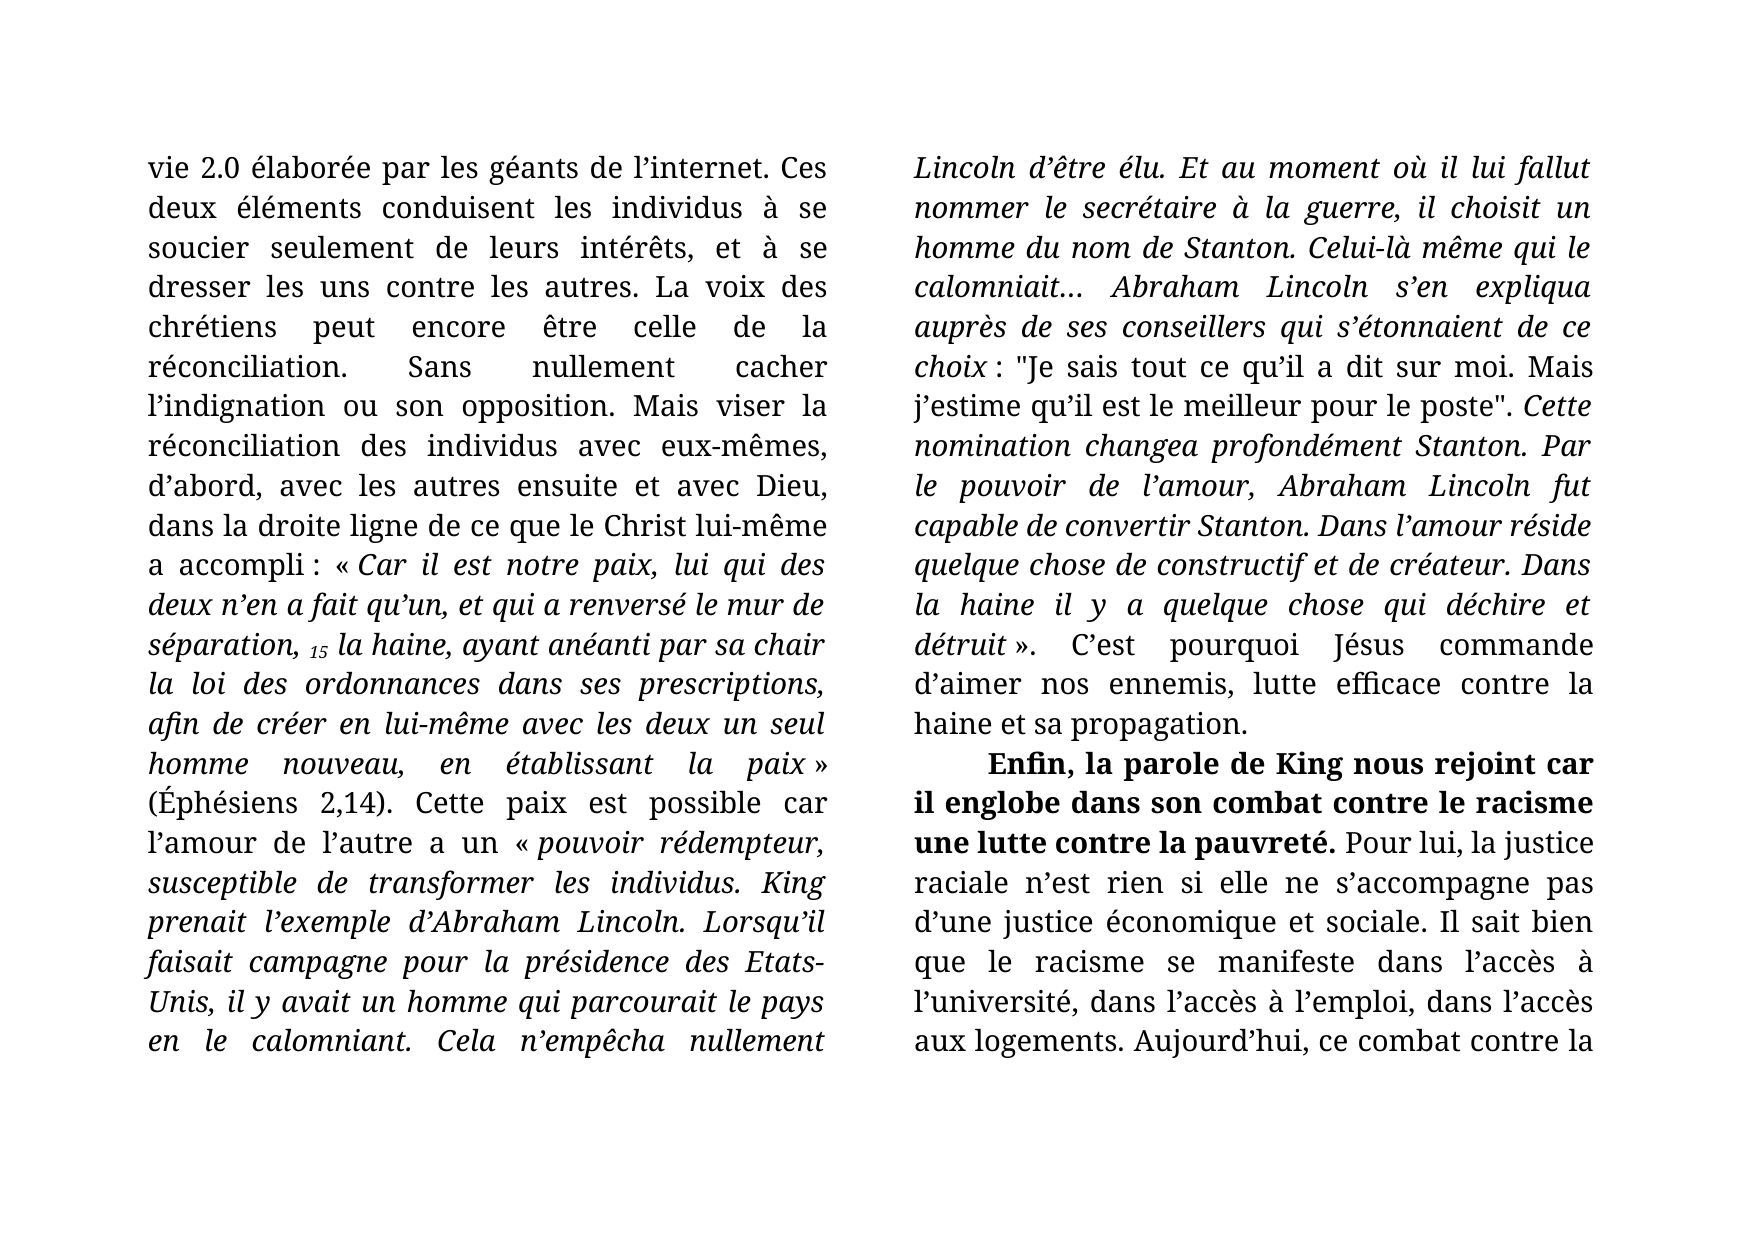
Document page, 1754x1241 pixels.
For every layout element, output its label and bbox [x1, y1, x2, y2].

text [914, 743, 1595, 1060]
text [148, 148, 828, 1060]
text [914, 148, 1595, 743]
